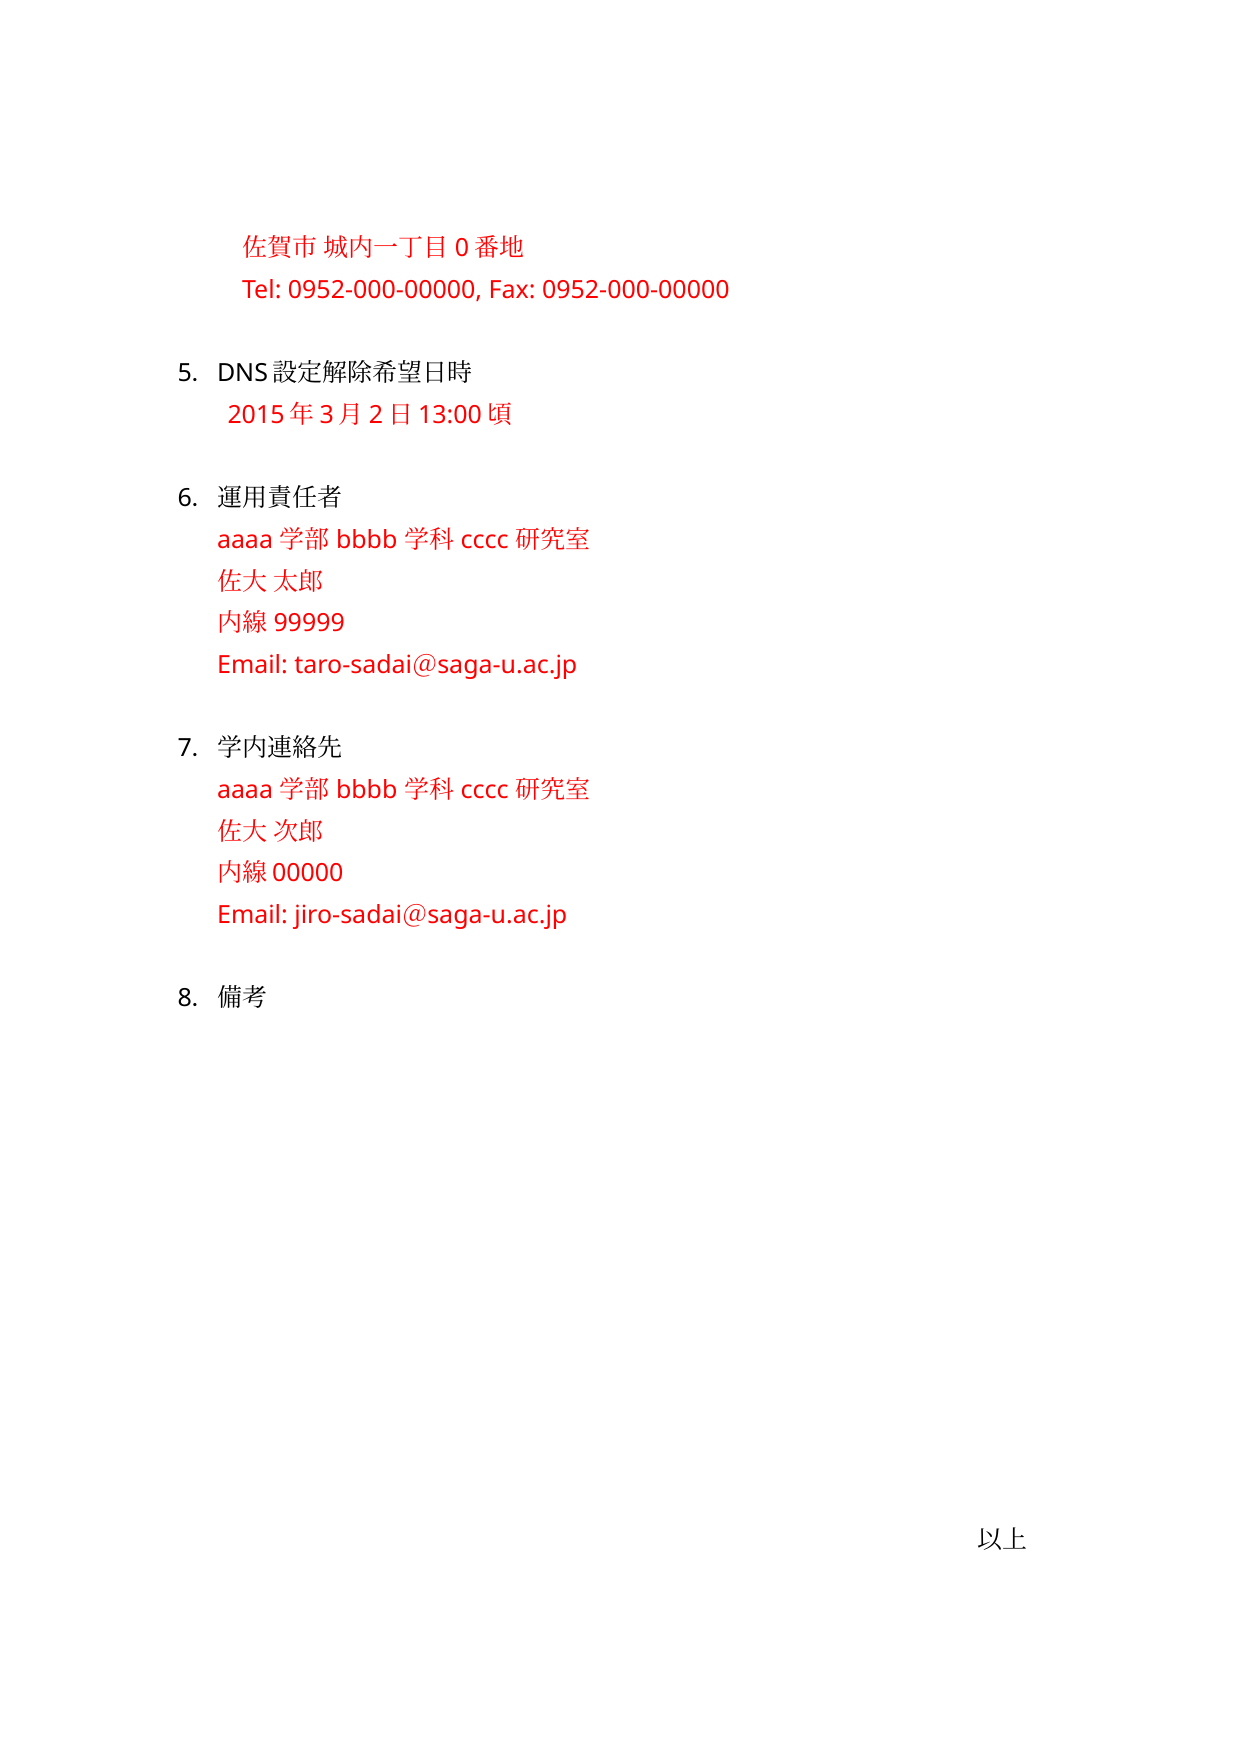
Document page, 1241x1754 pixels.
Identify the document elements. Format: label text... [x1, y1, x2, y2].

text 以上 [177, 1017, 1063, 1558]
list 学内連絡先 aaaa 学部 bbbb 学科 cccc 研究室 佐大 次郎 内線00000 Email: jiro-sadai＠saga-u.ac.jp [177, 725, 1063, 975]
list DNS設定解除希望日時 [177, 350, 1063, 392]
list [177, 225, 1063, 350]
list 備考 [177, 975, 1063, 1017]
list 運用責任者 aaaa 学部 bbbb 学科 cccc 研究室 佐大 太郎 内線 99999 Email: taro-sadai＠saga-u.ac.jp [177, 475, 1063, 725]
text 2015年3月2日13:00頃 [177, 392, 1063, 475]
